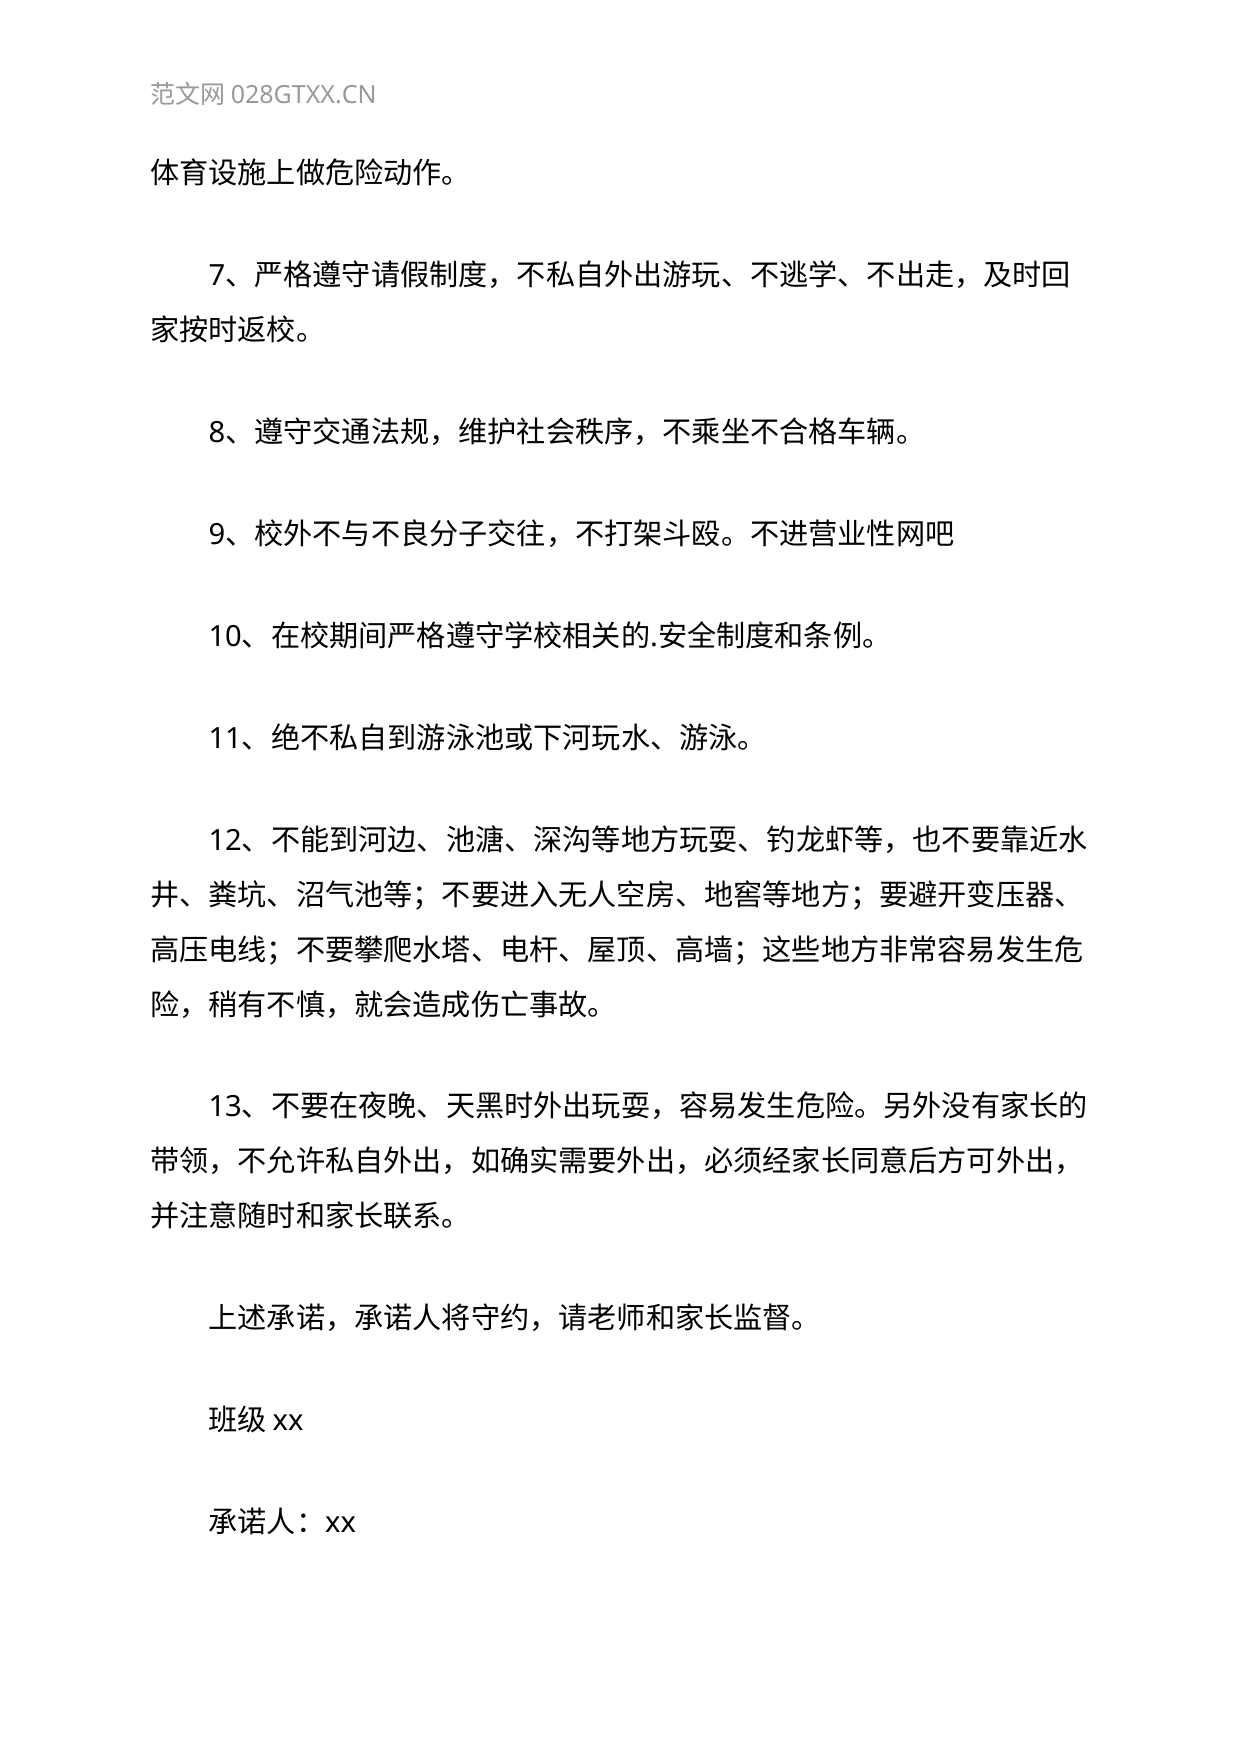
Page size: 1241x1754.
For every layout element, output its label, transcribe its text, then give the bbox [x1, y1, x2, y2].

text 9、校外不与不良分子交往，不打架斗殴。不进营业性网吧 [150, 511, 1090, 553]
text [150, 150, 1090, 192]
text 13、不要在夜晚、天黑时外出玩耍，容易发生危险。另外没有家长的带领，不允许私自外出，如确实需要外出，必须经家长同意后方可外出，并注意随时和家长联系。 [150, 1083, 1090, 1235]
text 12、不能到河边、池溏、深沟等地方玩耍、钓龙虾等，也不要靠近水井、粪坑、沼气池等；不要进入无人空房、地窖等地方；要避开变压器、高压电线；不要攀爬水塔、电杆、屋顶、高墙；这些地方非常容易发生危险，稍有不慎，就会造成伤亡事故。 [150, 816, 1090, 1023]
text 8、遵守交通法规，维护社会秩序，不乘坐不合格车辆。 [150, 408, 1090, 451]
text 班级xx [150, 1396, 1090, 1439]
text 11、绝不私自到游泳池或下河玩水、游泳。 [150, 714, 1090, 757]
text 7、严格遵守请假制度，不私自外出游玩、不逃学、不出走，及时回家按时返校。 [150, 252, 1090, 349]
text 10、在校期间严格遵守学校相关的.安全制度和条例。 [150, 612, 1090, 655]
text 上述承诺，承诺人将守约，请老师和家长监督。 [150, 1295, 1090, 1337]
text 承诺人：xx [150, 1498, 1090, 1541]
